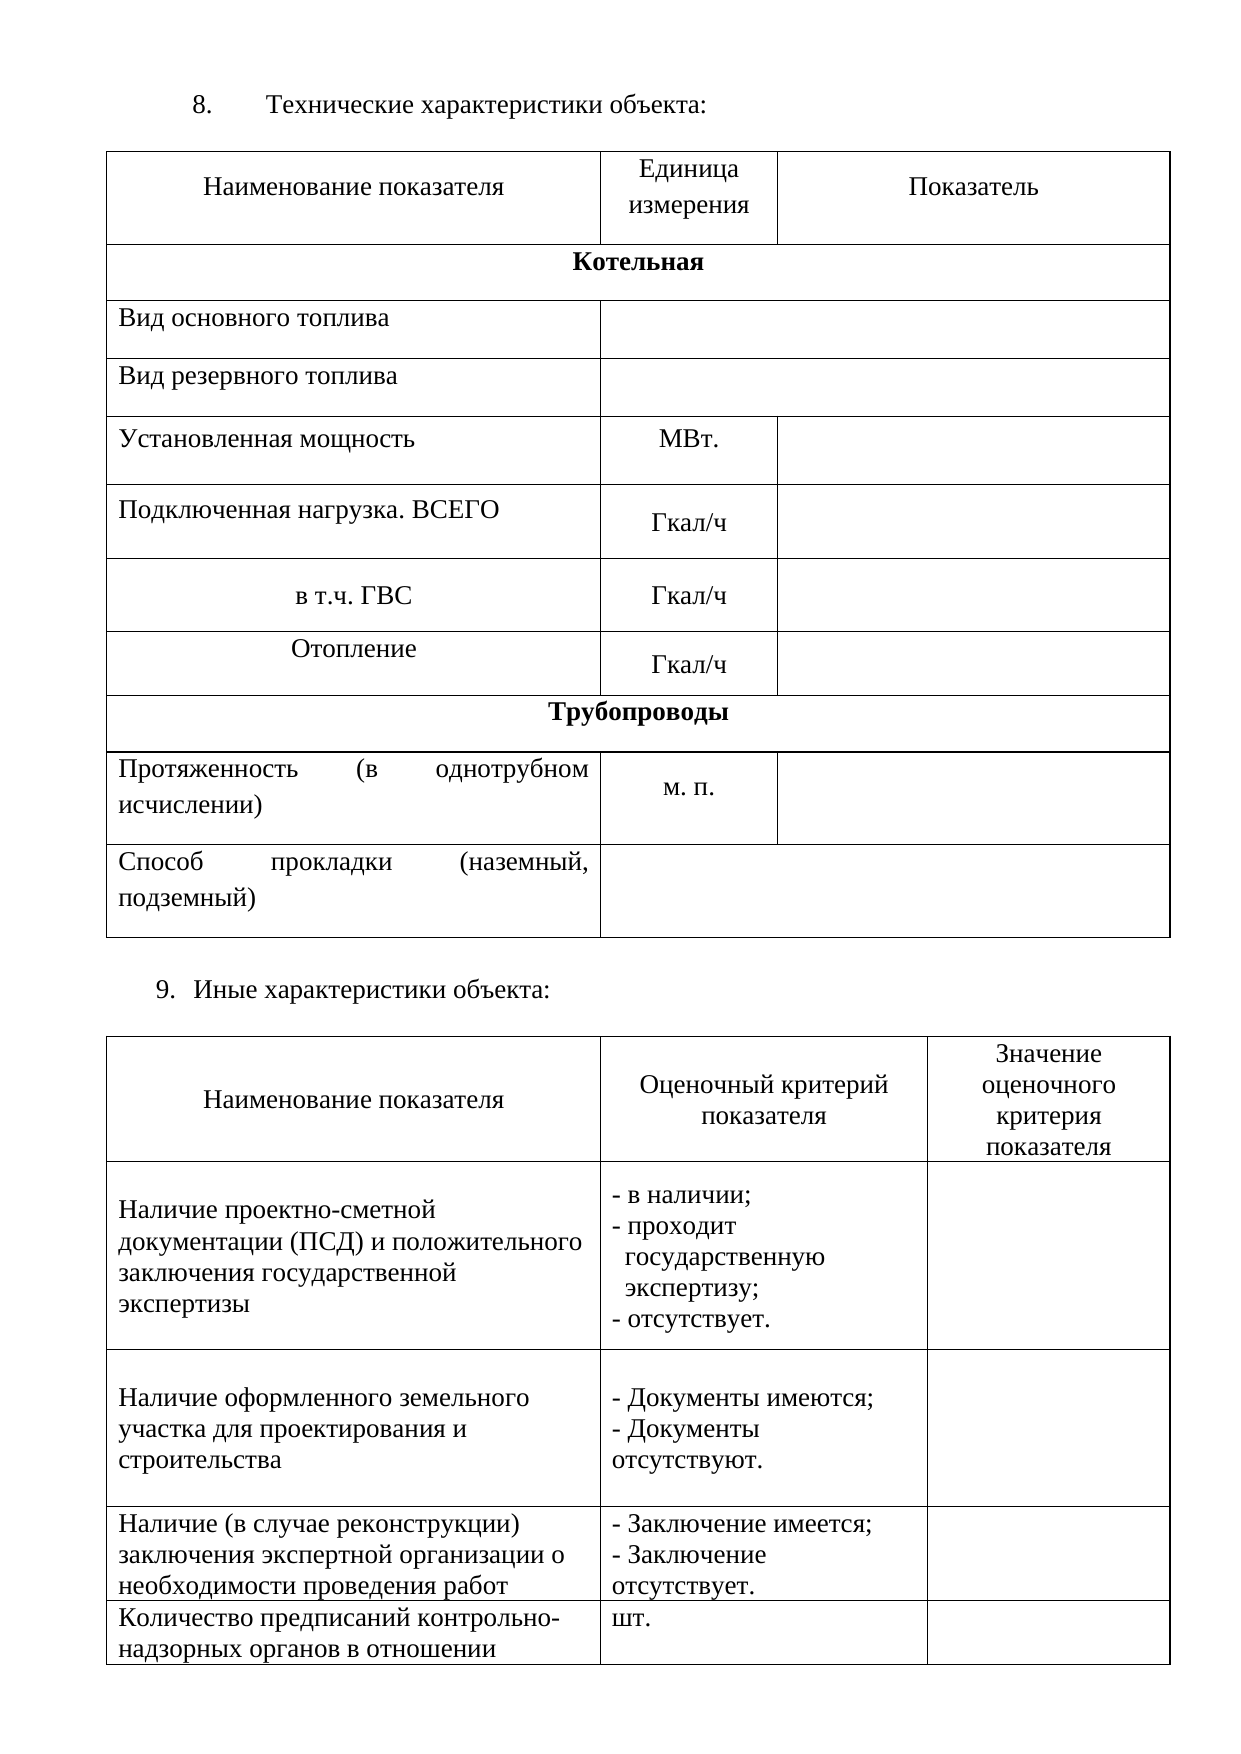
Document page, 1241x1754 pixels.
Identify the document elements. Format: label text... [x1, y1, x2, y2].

table_cell - Документы имеются; - Документы отсутствуют. [601, 1350, 927, 1506]
table_header Значение оценочного критерия показателя [928, 1037, 1169, 1161]
table_cell м. п. [601, 753, 777, 844]
table_cell Гкал/ч [601, 485, 777, 557]
table_cell [928, 1350, 1169, 1506]
table_cell Наличие (в случае реконструкции) заключения экспертной организации о необходимости проведения работ [107, 1507, 600, 1600]
table_header Наименование показателя [107, 1037, 600, 1161]
table_cell [601, 301, 1169, 358]
table_header Показатель [778, 152, 1169, 243]
table_cell Протяженность (в однотрубном исчислении) [107, 753, 600, 844]
table_cell [778, 559, 1169, 631]
table_cell Способ прокладки (наземный, подземный) [107, 845, 600, 937]
table_cell Наличие оформленного земельного участка для проектирования и строительства [107, 1350, 600, 1506]
table_cell [778, 417, 1169, 484]
table_cell [778, 632, 1169, 694]
table_cell [778, 485, 1169, 557]
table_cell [107, 1601, 600, 1664]
table_cell [601, 845, 1169, 937]
table_cell в т.ч. ГВС [107, 559, 600, 631]
table_cell Наличие проектно-сметной документации (ПСД) и положительного заключения государственной экспертизы [107, 1162, 600, 1349]
table_cell Подключенная нагрузка. ВСЕГО [107, 485, 600, 557]
table_header Единица измерения [601, 152, 777, 243]
table_cell Вид резервного топлива [107, 359, 600, 416]
table_cell МВт. [601, 417, 777, 484]
table_cell Котельная [107, 245, 1169, 300]
table_cell [928, 1507, 1169, 1600]
table_cell - в наличии; - проходит государственную экспертизу; - отсутствует. [601, 1162, 927, 1349]
table_cell Установленная мощность [107, 417, 600, 484]
table_cell - Заключение имеется; - Заключение отсутствует. [601, 1507, 927, 1600]
table_cell Гкал/ч [601, 559, 777, 631]
table_cell [928, 1601, 1169, 1664]
table_cell [601, 359, 1169, 416]
table_cell шт. [601, 1601, 927, 1664]
table_cell Отопление [107, 632, 600, 694]
table_header Оценочный критерий показателя [601, 1037, 927, 1161]
table_cell [928, 1162, 1169, 1349]
table_cell [778, 753, 1169, 844]
table_cell Трубопроводы [107, 696, 1169, 751]
list Технические характеристики объекта: [118, 89, 1181, 120]
table_header Наименование показателя [107, 152, 600, 243]
table_cell Гкал/ч [601, 632, 777, 694]
table_cell Вид основного топлива [107, 301, 600, 358]
list Иные характеристики объекта: [156, 973, 1181, 1004]
